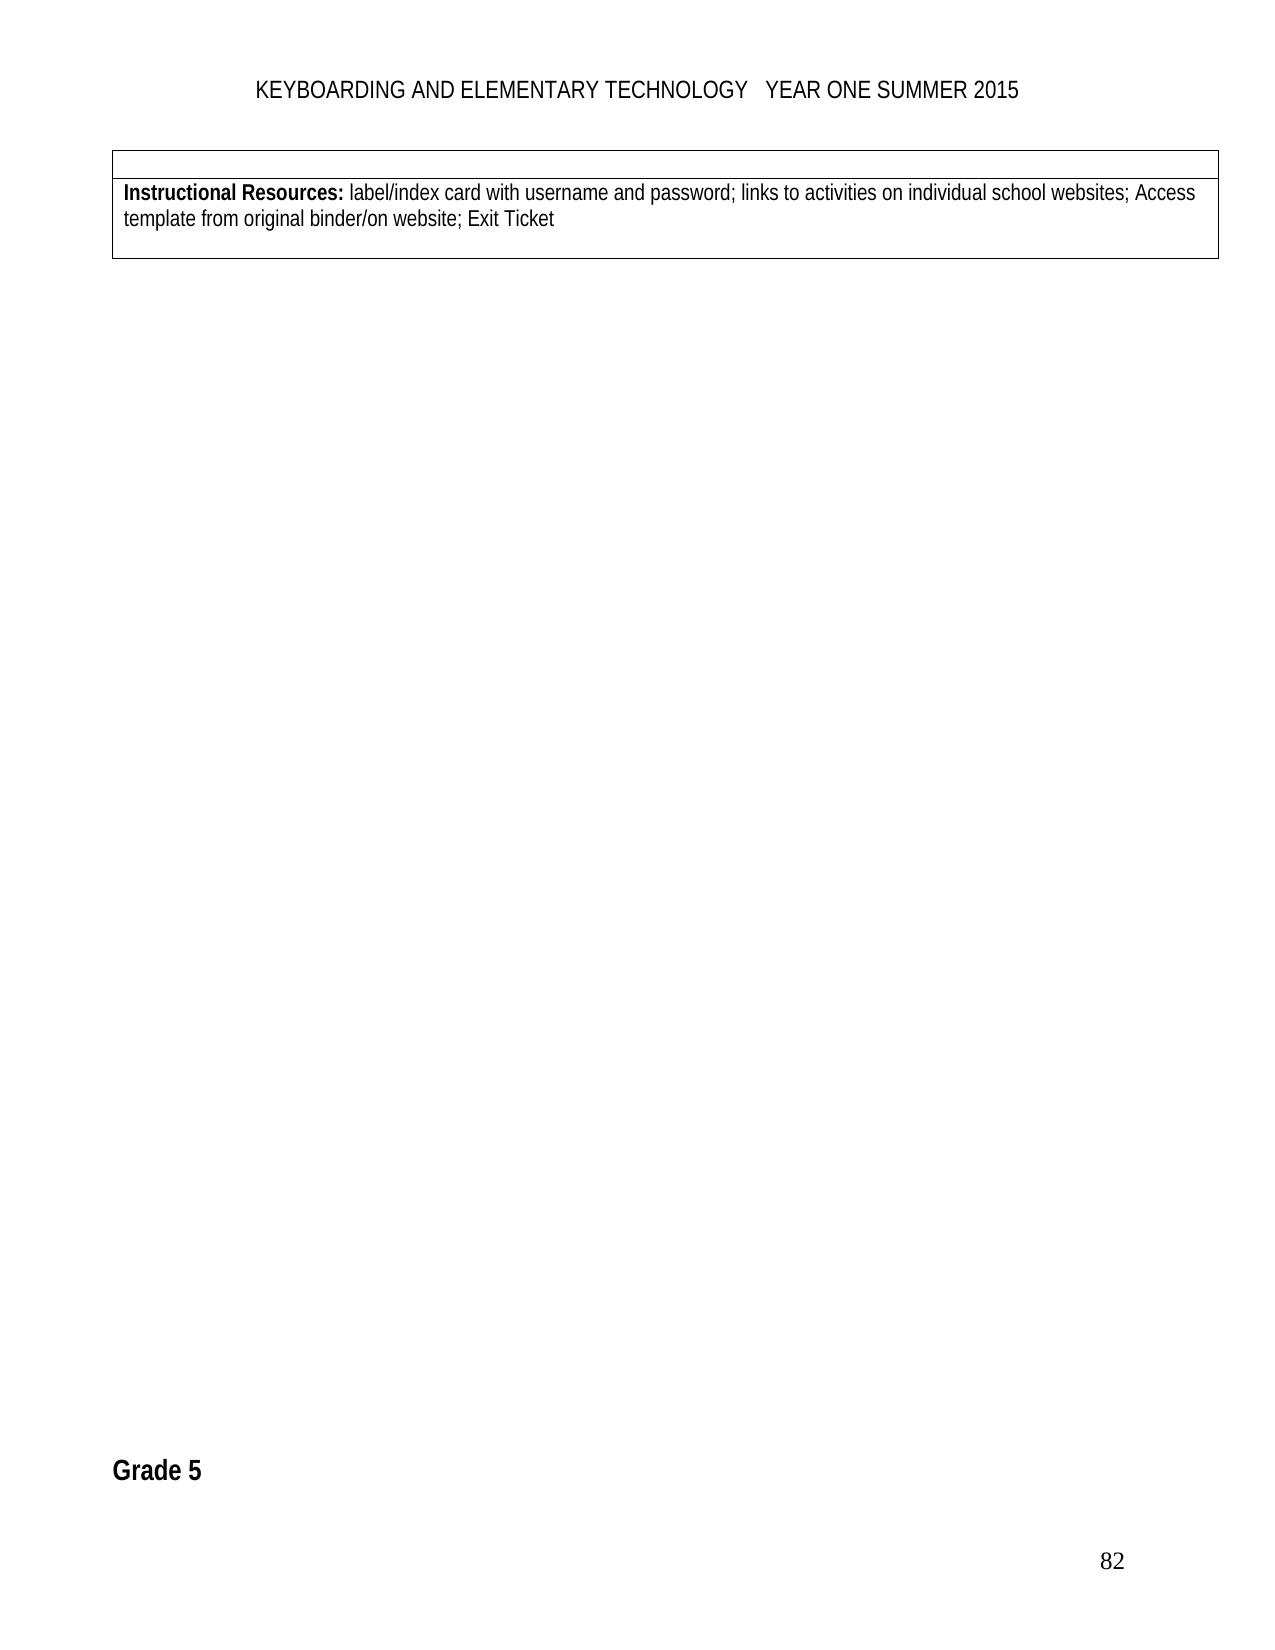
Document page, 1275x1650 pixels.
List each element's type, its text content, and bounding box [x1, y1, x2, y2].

text Grade 5 [112, 1453, 1125, 1486]
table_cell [113, 151, 1218, 177]
table_cell Instructional Resources: label/index card with username and password; links to activities on individual school websites; Access template from original binder/on website; Exit Ticket [113, 179, 1218, 257]
